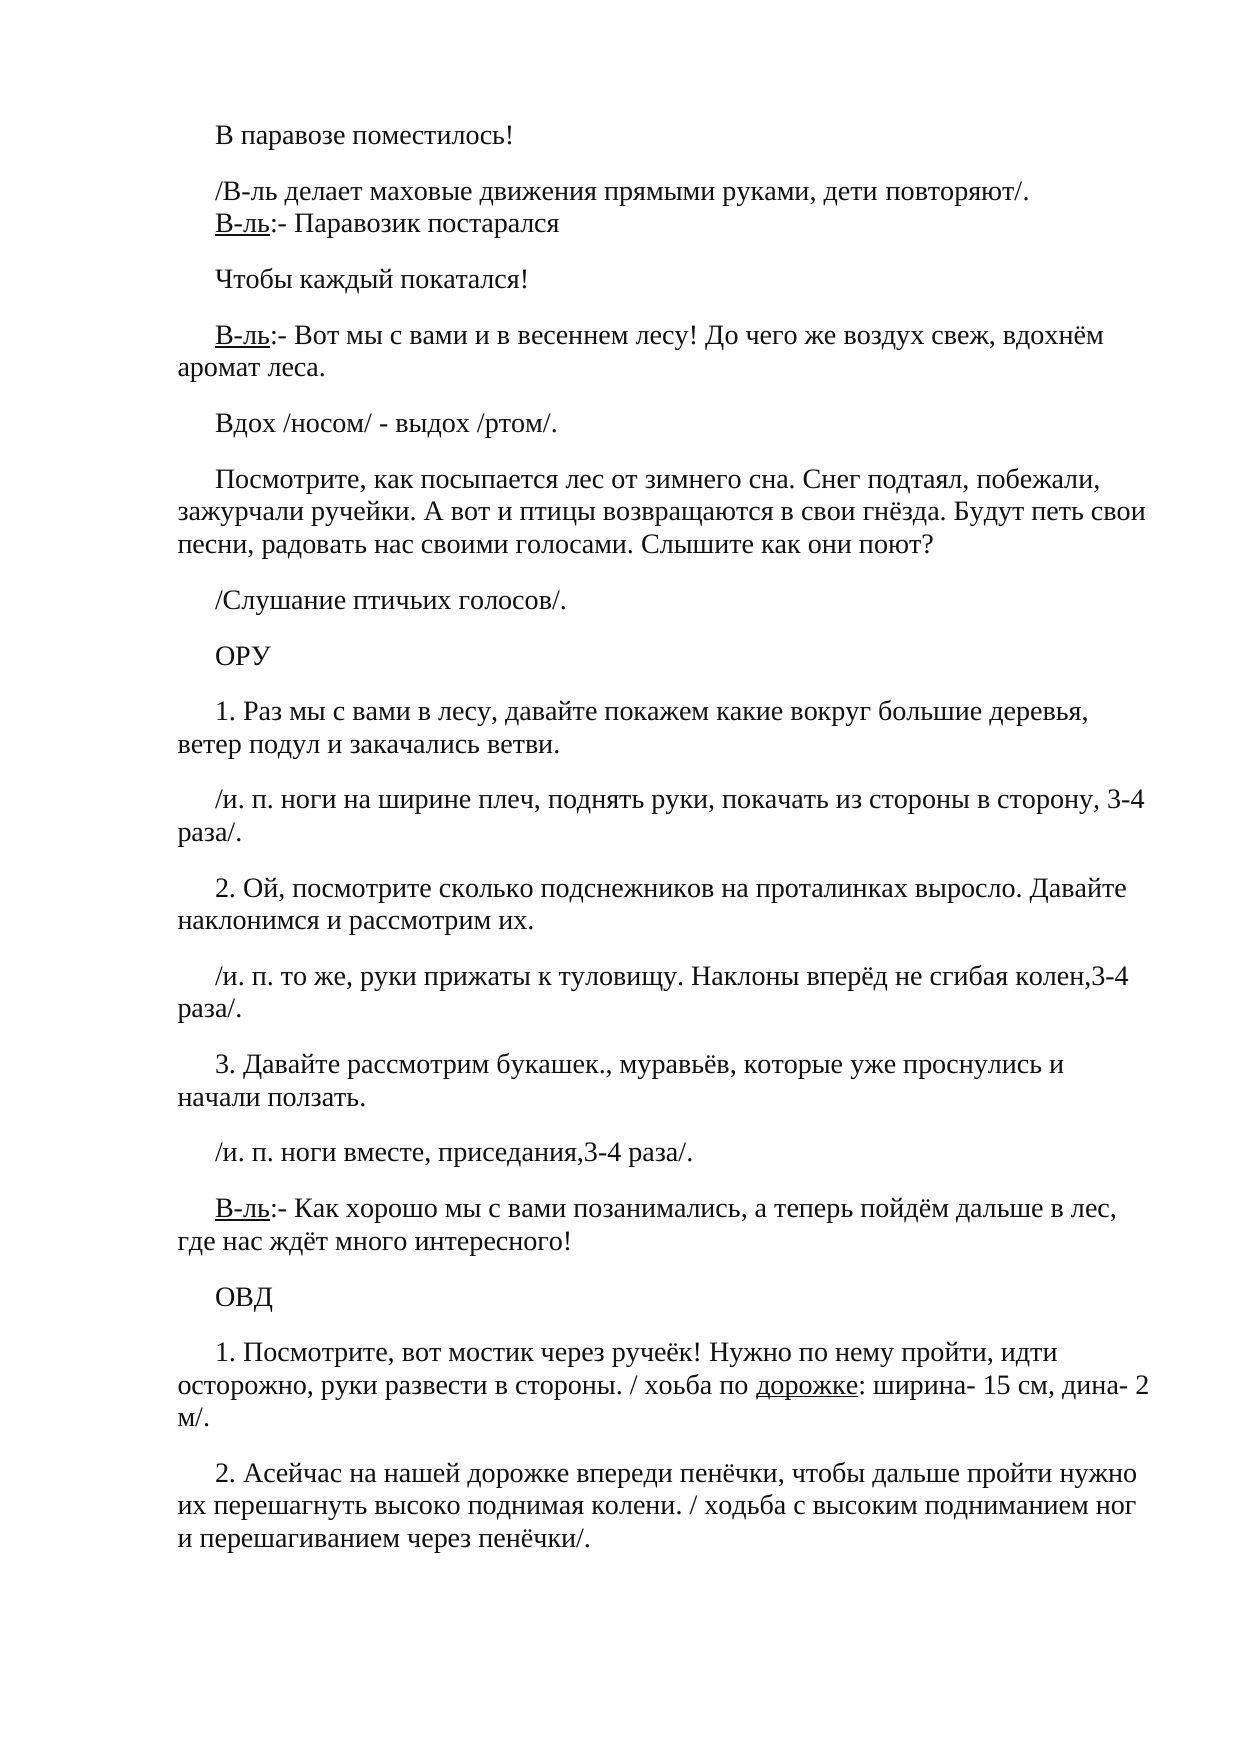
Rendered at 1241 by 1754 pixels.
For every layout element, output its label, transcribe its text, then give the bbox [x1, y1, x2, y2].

text /и. п. то же, руки прижаты к туловищу. Наклоны вперёд не сгибая колен,3-4 раза/. [177, 959, 1152, 1024]
text 1. Посмотрите, вот мостик через ручеёк! Нужно по нему пройти, идти осторожно, руки развести в стороны. / хоьба по дорожке: ширина- 15 см, дина- 2 м/. [177, 1335, 1152, 1433]
text /Слушание птичьих голосов/. [177, 583, 1152, 615]
text 2. Ой, посмотрите сколько подснежников на проталинках выросло. Давайте наклонимся и рассмотрим их. [177, 871, 1152, 936]
text В-ль:- Паравозик постарался [177, 206, 1152, 239]
text /В-ль делает маховые движения прямыми руками, дети повторяют/. [177, 174, 1152, 206]
text 1. Раз мы с вами в лесу, давайте покажем какие вокруг большие деревья, ветер подул и закачались ветви. [177, 694, 1152, 759]
text Чтобы каждый покатался! [177, 262, 1152, 294]
text В паравозе поместилось! [177, 118, 1152, 151]
text /и. п. ноги на ширине плеч, поднять руки, покачать из стороны в сторону, 3-4 раза/. [177, 783, 1152, 847]
text Вдох /носом/ - выдох /ртом/. [177, 406, 1152, 439]
text /и. п. ноги вместе, приседания,3-4 раза/. [177, 1136, 1152, 1168]
text ОРУ [177, 638, 1152, 671]
text 2. Асейчас на нашей дорожке впереди пенёчки, чтобы дальше пройти нужно их перешагнуть высоко поднимая колени. / ходьба с высоким подниманием ног и перешагиванием через пенёчки/. [177, 1456, 1152, 1553]
text В-ль:- Вот мы с вами и в весеннем лесу! До чего же воздух свеж, вдохнём аромат леса. [177, 318, 1152, 383]
text В-ль:- Как хорошо мы с вами позанимались, а теперь пойдём дальше в лес, где нас ждёт много интересного! [177, 1191, 1152, 1256]
text Посмотрите, как посыпается лес от зимнего сна. Снег подтаял, побежали, зажурчали ручейки. А вот и птицы возвращаются в свои гнёзда. Будут петь свои песни, радовать нас своими голосами. Слышите как они поют? [177, 462, 1152, 559]
text ОВД [177, 1279, 1152, 1312]
text 3. Давайте рассмотрим букашек., муравьёв, которые уже проснулись и начали ползать. [177, 1047, 1152, 1112]
